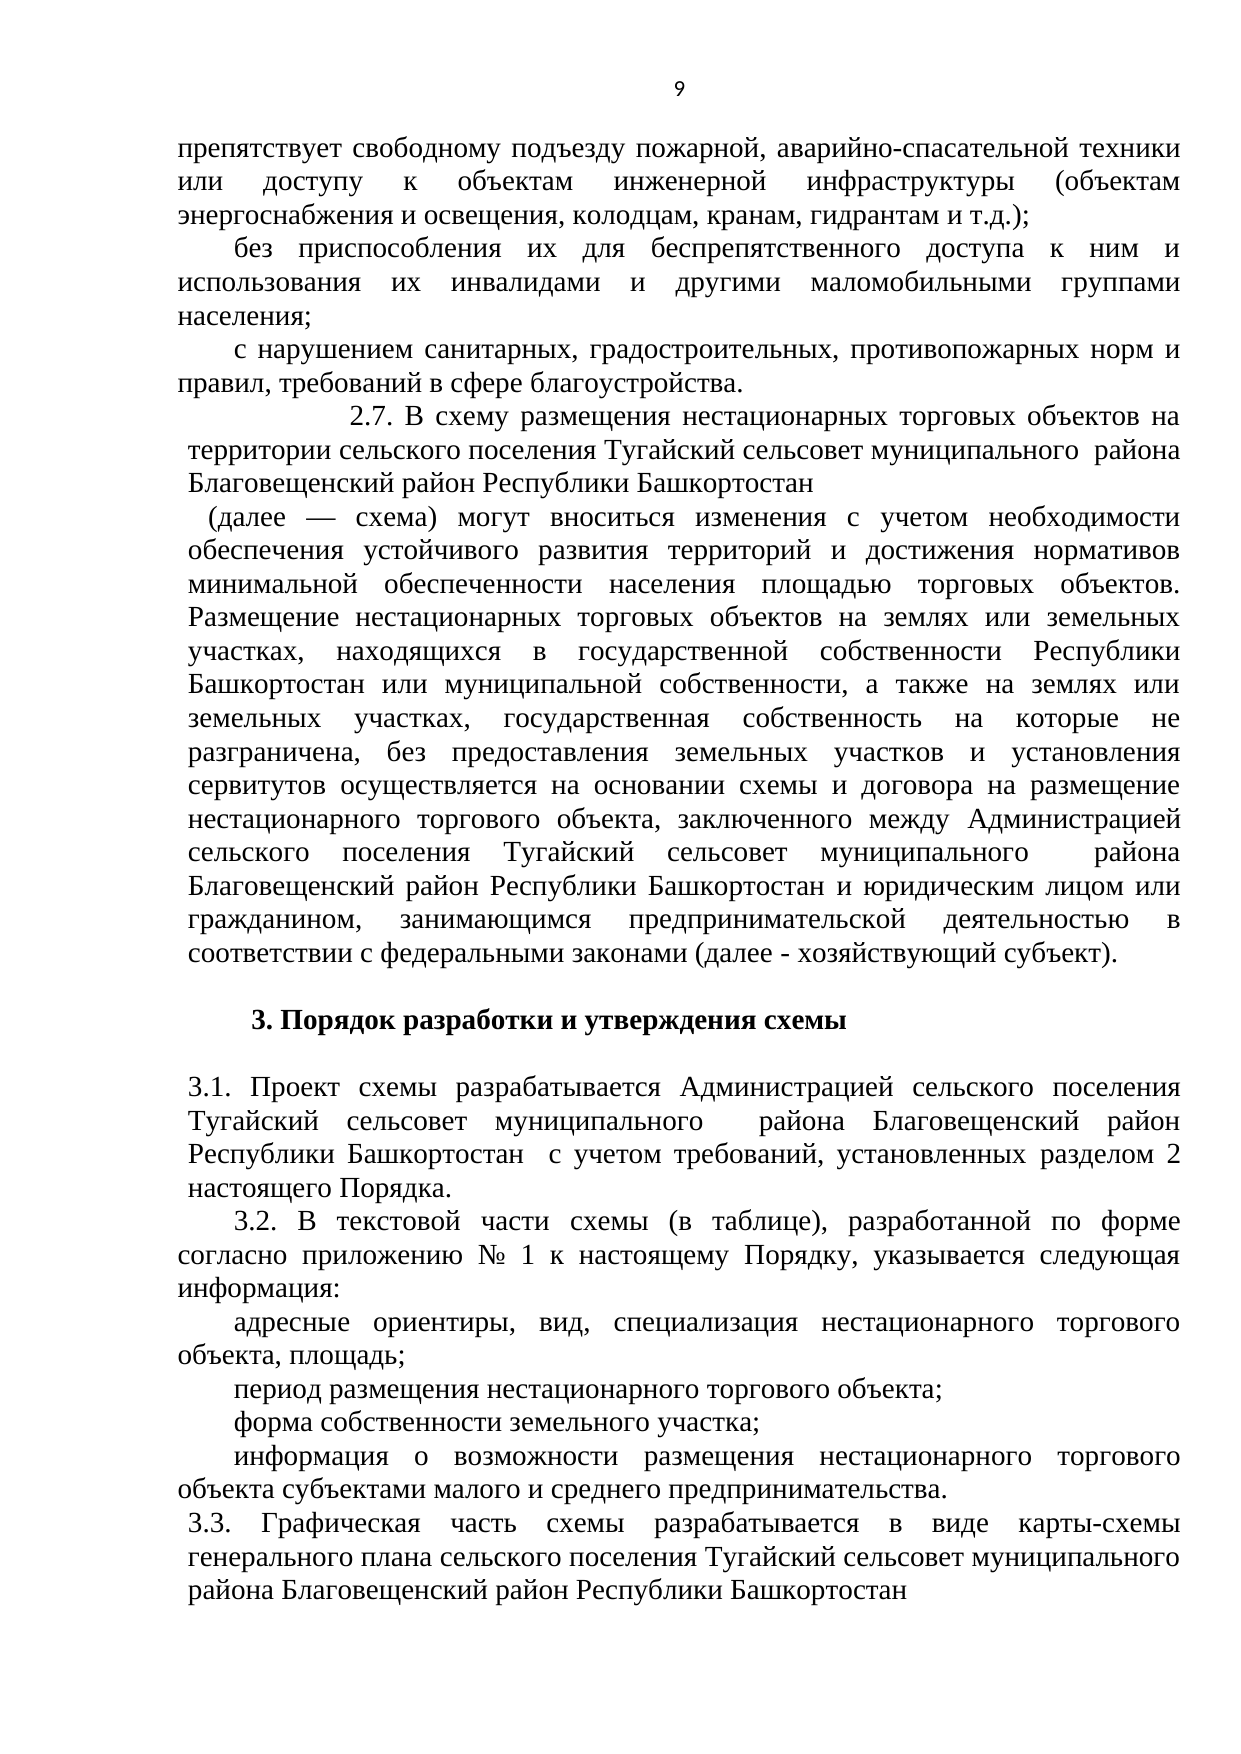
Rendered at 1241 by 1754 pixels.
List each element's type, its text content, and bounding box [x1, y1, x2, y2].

text форма собственности земельного участка; [177, 1404, 1181, 1438]
text с нарушением санитарных, градостроительных, противопожарных норм и правил, требований в сфере благоустройства. [177, 331, 1181, 398]
text 3.2. В текстовой части схемы (в таблице), разработанной по форме согласно приложению № 1 к настоящему Порядку, указывается следующая информация: [177, 1203, 1181, 1304]
text 3. Порядок разработки и утверждения схемы [177, 1002, 1181, 1036]
text (далее — схема) могут вноситься изменения с учетом необходимости обеспечения устойчивого развития территорий и достижения нормативов минимальной обеспеченности населения площадью торговых объектов. Размещение нестационарных торговых объектов на землях или земельных участках, находящихся в государственной собственности Республики Башкортостан или муниципальной собственности, а также на землях или земельных участках, государственная собственность на которые не разграничена, без предоставления земельных участков и установления сервитутов осуществляется на основании схемы и договора на размещение нестационарного торгового объекта, заключенного между Администрацией сельского поселения Тугайский сельсовет муниципального района Благовещенский район Республики Башкортостан и юридическим лицом или гражданином, занимающимся предпринимательской деятельностью в соответствии с федеральными законами (далее - хозяйствующий субъект). [188, 499, 1181, 968]
text информация о возможности размещения нестационарного торгового объекта субъектами малого и среднего предпринимательства. [177, 1438, 1181, 1505]
text 3.1. Проект схемы разрабатывается Администрацией сельского поселения Тугайский сельсовет муниципального района Благовещенский район Республики Башкортостан с учетом требований, установленных разделом 2 настоящего Порядка. [188, 1069, 1181, 1203]
text адресные ориентиры, вид, специализация нестационарного торгового объекта, площадь; [177, 1304, 1181, 1371]
text 2.7. В схему размещения нестационарных торговых объектов на территории сельского поселения Тугайский сельсовет муниципального района Благовещенский район Республики Башкортостан [188, 398, 1181, 499]
text без приспособления их для беспрепятственного доступа к ним и использования их инвалидами и другими маломобильными группами населения; [177, 231, 1181, 331]
text период размещения нестационарного торгового объекта; [177, 1371, 1181, 1404]
text 3.3. Графическая часть схемы разрабатывается в виде карты-схемы генерального плана сельского поселения Тугайский сельсовет муниципального района Благовещенский район Республики Башкортостан [188, 1505, 1181, 1606]
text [177, 130, 1181, 231]
